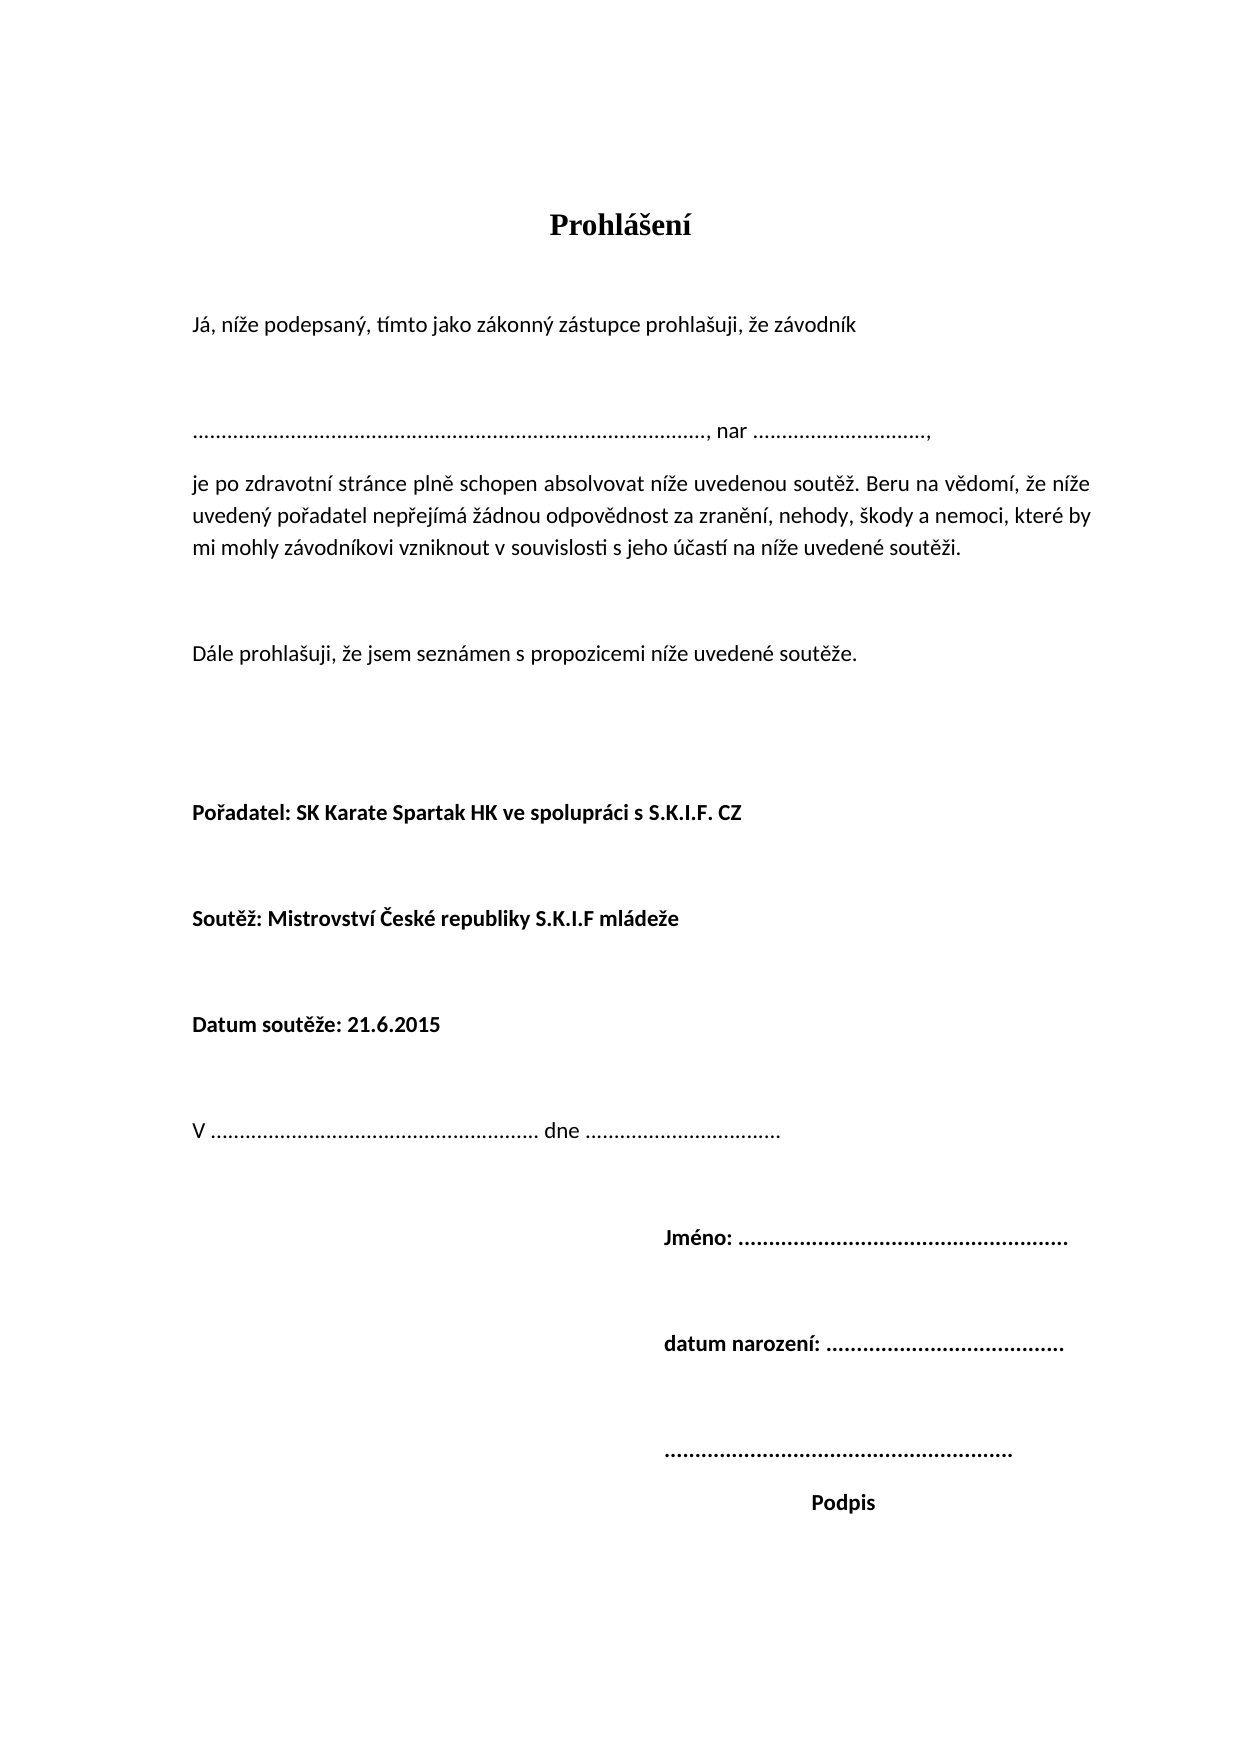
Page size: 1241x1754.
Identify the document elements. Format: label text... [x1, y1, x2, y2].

text ........................................................................................., nar .............................., [192, 416, 1093, 444]
text ......................................................... [192, 1435, 1093, 1463]
text Jméno: ...................................................... [192, 1223, 1093, 1251]
text Dále prohlašuji, že jsem seznámen s propozicemi níže uvedené soutěže. [192, 639, 1093, 667]
text Datum soutěže: 21.6.2015 [192, 1011, 1093, 1038]
text je po zdravotní stránce plně schopen absolvovat níže uvedenou soutěž. Beru na vědomí, že níže uvedený pořadatel nepřejímá žádnou odpovědnost za zranění, nehody, škody a nemoci, které by mi mohly závodníkovi vzniknout v souvislosti s jeho účastí na níže uvedené soutěži. [192, 469, 1093, 561]
subtitle Prohlášení [148, 206, 1093, 242]
text Já, níže podepsaný, tímto jako zákonný zástupce prohlašuji, že závodník [192, 310, 1093, 338]
text V ......................................................... dne .................................. [192, 1117, 1093, 1144]
text Podpis [192, 1488, 1093, 1516]
text Pořadatel: SK Karate Spartak HK ve spolupráci s S.K.I.F. CZ [192, 798, 1093, 826]
text datum narození: ....................................... [192, 1329, 1093, 1357]
text Soutěž: Mistrovství České republiky S.K.I.F mládeže [192, 904, 1093, 932]
